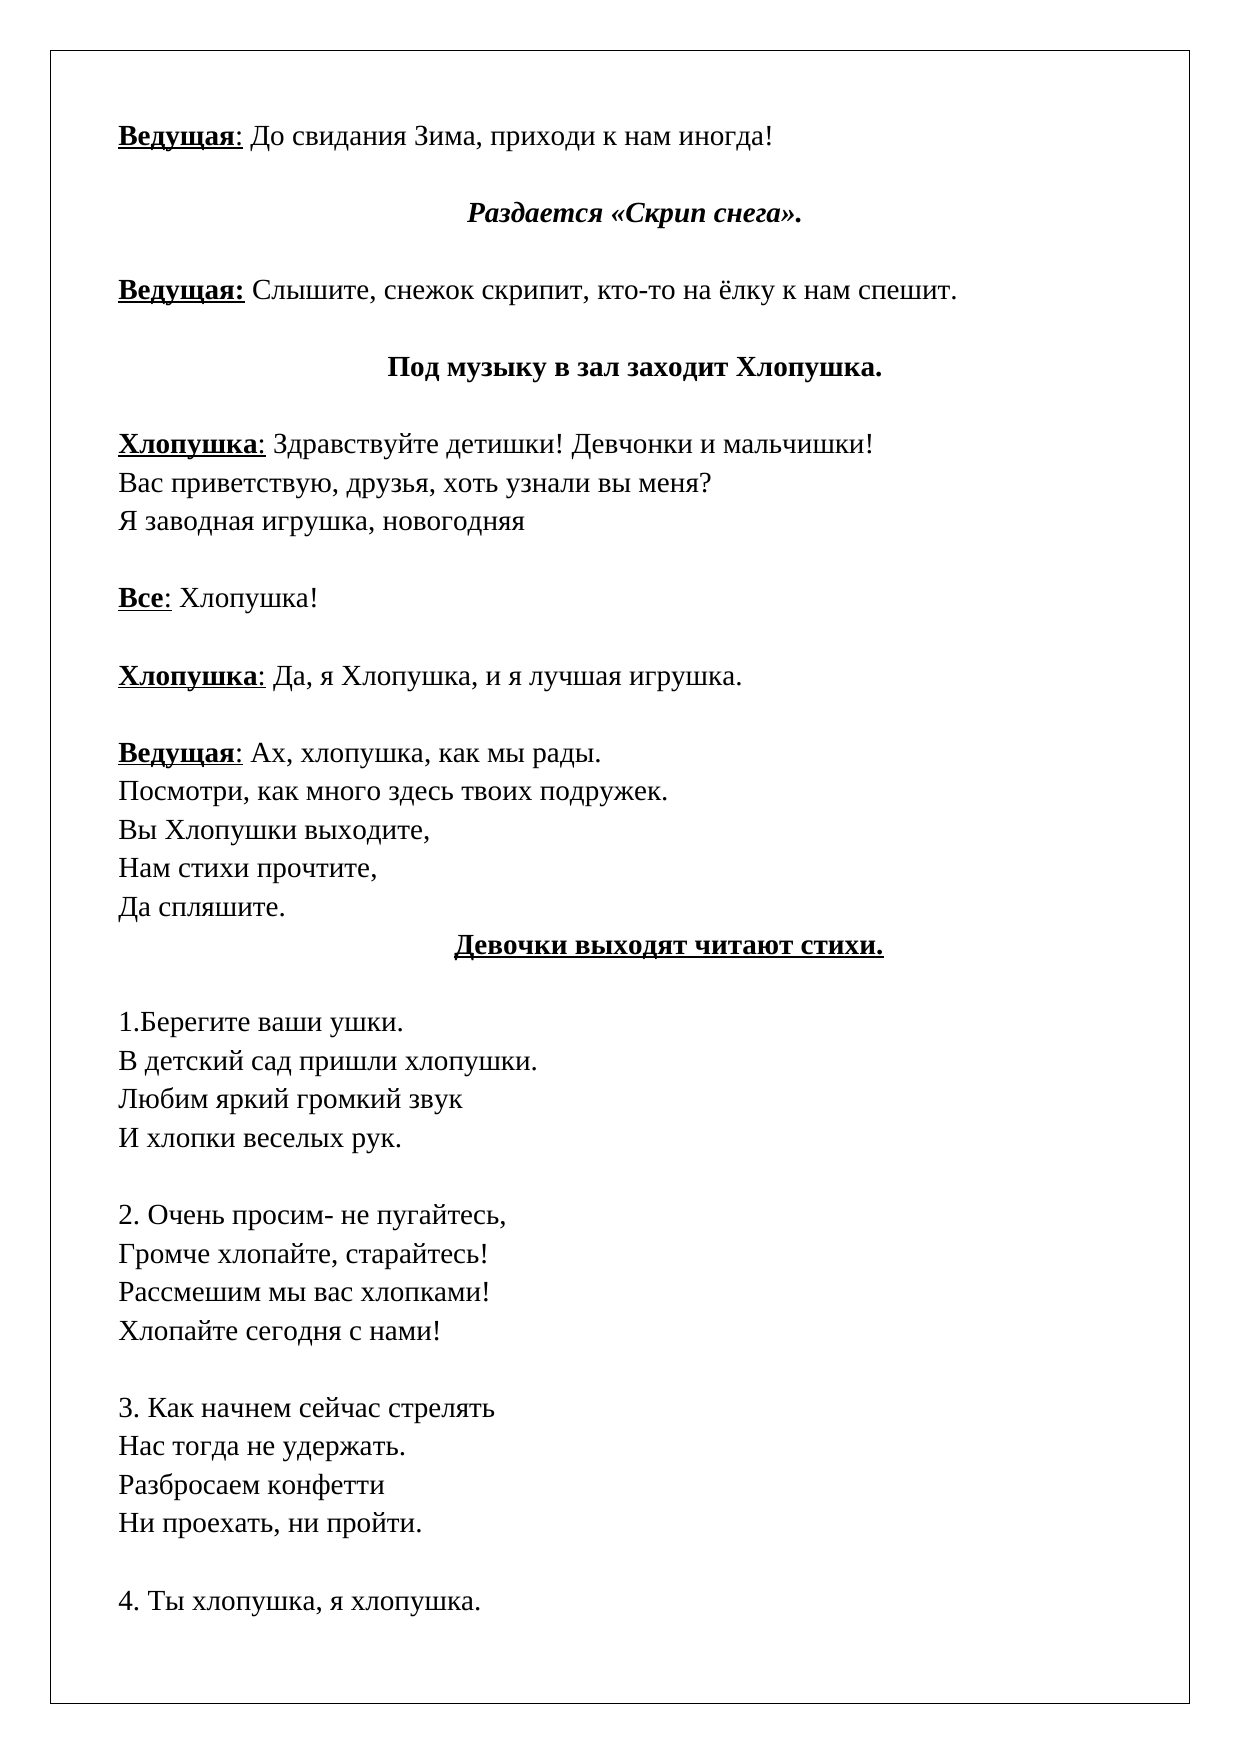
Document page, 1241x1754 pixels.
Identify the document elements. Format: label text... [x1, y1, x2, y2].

text Все: Хлопушка! [118, 581, 1152, 614]
text Девочки выходят читают стихи. [177, 927, 1152, 961]
text Ведущая: Слышите, снежок скрипит, кто-то на ёлку к нам спешит. [118, 272, 1152, 306]
text Я заводная игрушка, новогодняя [118, 503, 1152, 537]
text Вы Хлопушки выходите, [118, 812, 1152, 845]
text И хлопки веселых рук. [118, 1120, 1152, 1154]
text 3. Как начнем сейчас стрелять [118, 1390, 1152, 1423]
text 1.Берегите ваши ушки. [118, 1004, 1152, 1038]
text Хлопушка: Здравствуйте детишки! Девчонки и мальчишки! [118, 426, 1152, 460]
text Любим яркий громкий звук [118, 1082, 1152, 1115]
text 2. Очень просим- не пугайтесь, [118, 1197, 1152, 1231]
text Вас приветствую, друзья, хоть узнали вы меня? [118, 465, 1152, 498]
text Рассмешим мы вас хлопками! [118, 1274, 1152, 1308]
text Хлопушка: Да, я Хлопушка, и я лучшая игрушка. [118, 658, 1152, 691]
text Под музыку в зал заходит Хлопушка. [118, 349, 1152, 383]
text Громче хлопайте, старайтесь! [118, 1236, 1152, 1269]
text 4. Ты хлопушка, я хлопушка. [118, 1583, 1152, 1616]
text Разбросаем конфетти [118, 1467, 1152, 1501]
text Нам стихи прочтите, [118, 850, 1152, 884]
text Да спляшите. [118, 889, 1152, 922]
text Хлопайте сегодня с нами! [118, 1313, 1152, 1346]
text Ведущая: Ах, хлопушка, как мы рады. [118, 735, 1152, 768]
text Раздается «Скрип снега». [118, 195, 1152, 229]
text Ни проехать, ни пройти. [118, 1506, 1152, 1539]
text Ведущая: До свидания Зима, приходи к нам иногда! [118, 118, 1152, 152]
text Посмотри, как много здесь твоих подружек. [118, 773, 1152, 807]
text Нас тогда не удержать. [118, 1428, 1152, 1462]
text В детский сад пришли хлопушки. [118, 1043, 1152, 1077]
